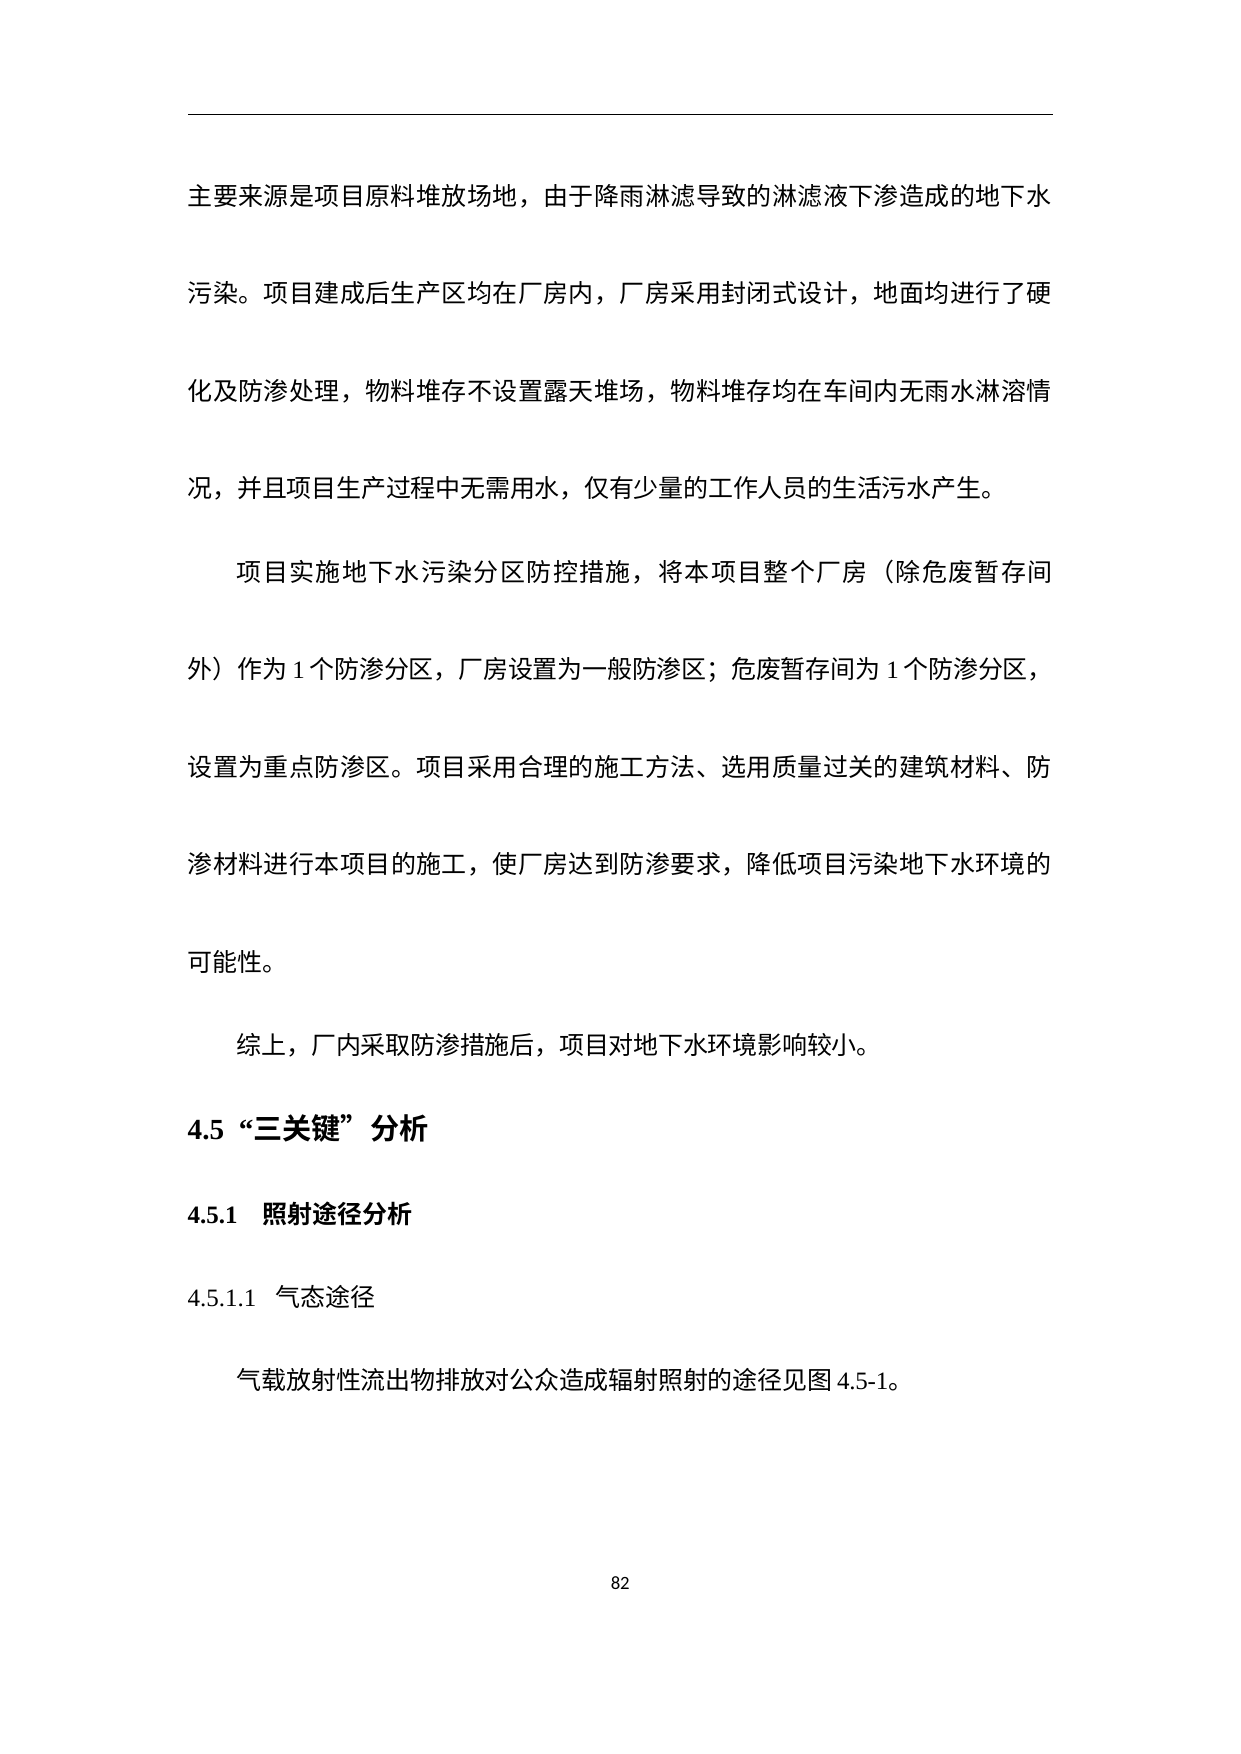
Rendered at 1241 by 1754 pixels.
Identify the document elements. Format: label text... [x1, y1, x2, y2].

text 综上，厂内采取防渗措施后，项目对地下水环境影响较小。 [187, 1011, 1053, 1076]
text 项目实施地下水污染分区防控措施，将本项目整个厂房（除危废暂存间外）作为1个防渗分区，厂房设置为一般防渗区；危废暂存间为1个防渗分区，设置为重点防渗区。项目采用合理的施工方法、选用质量过关的建筑材料、防渗材料进行本项目的施工，使厂房达到防渗要求，降低项目污染地下水环境的可能性。 [187, 538, 1053, 993]
subtitle 气态途径 [187, 1263, 1053, 1328]
subtitle “三关键”分析 [187, 1094, 1053, 1159]
subtitle 照射途径分析 [187, 1180, 1053, 1245]
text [187, 162, 1053, 519]
text 气载放射性流出物排放对公众造成辐射照射的途径见图4.5-1。 [187, 1346, 1053, 1411]
